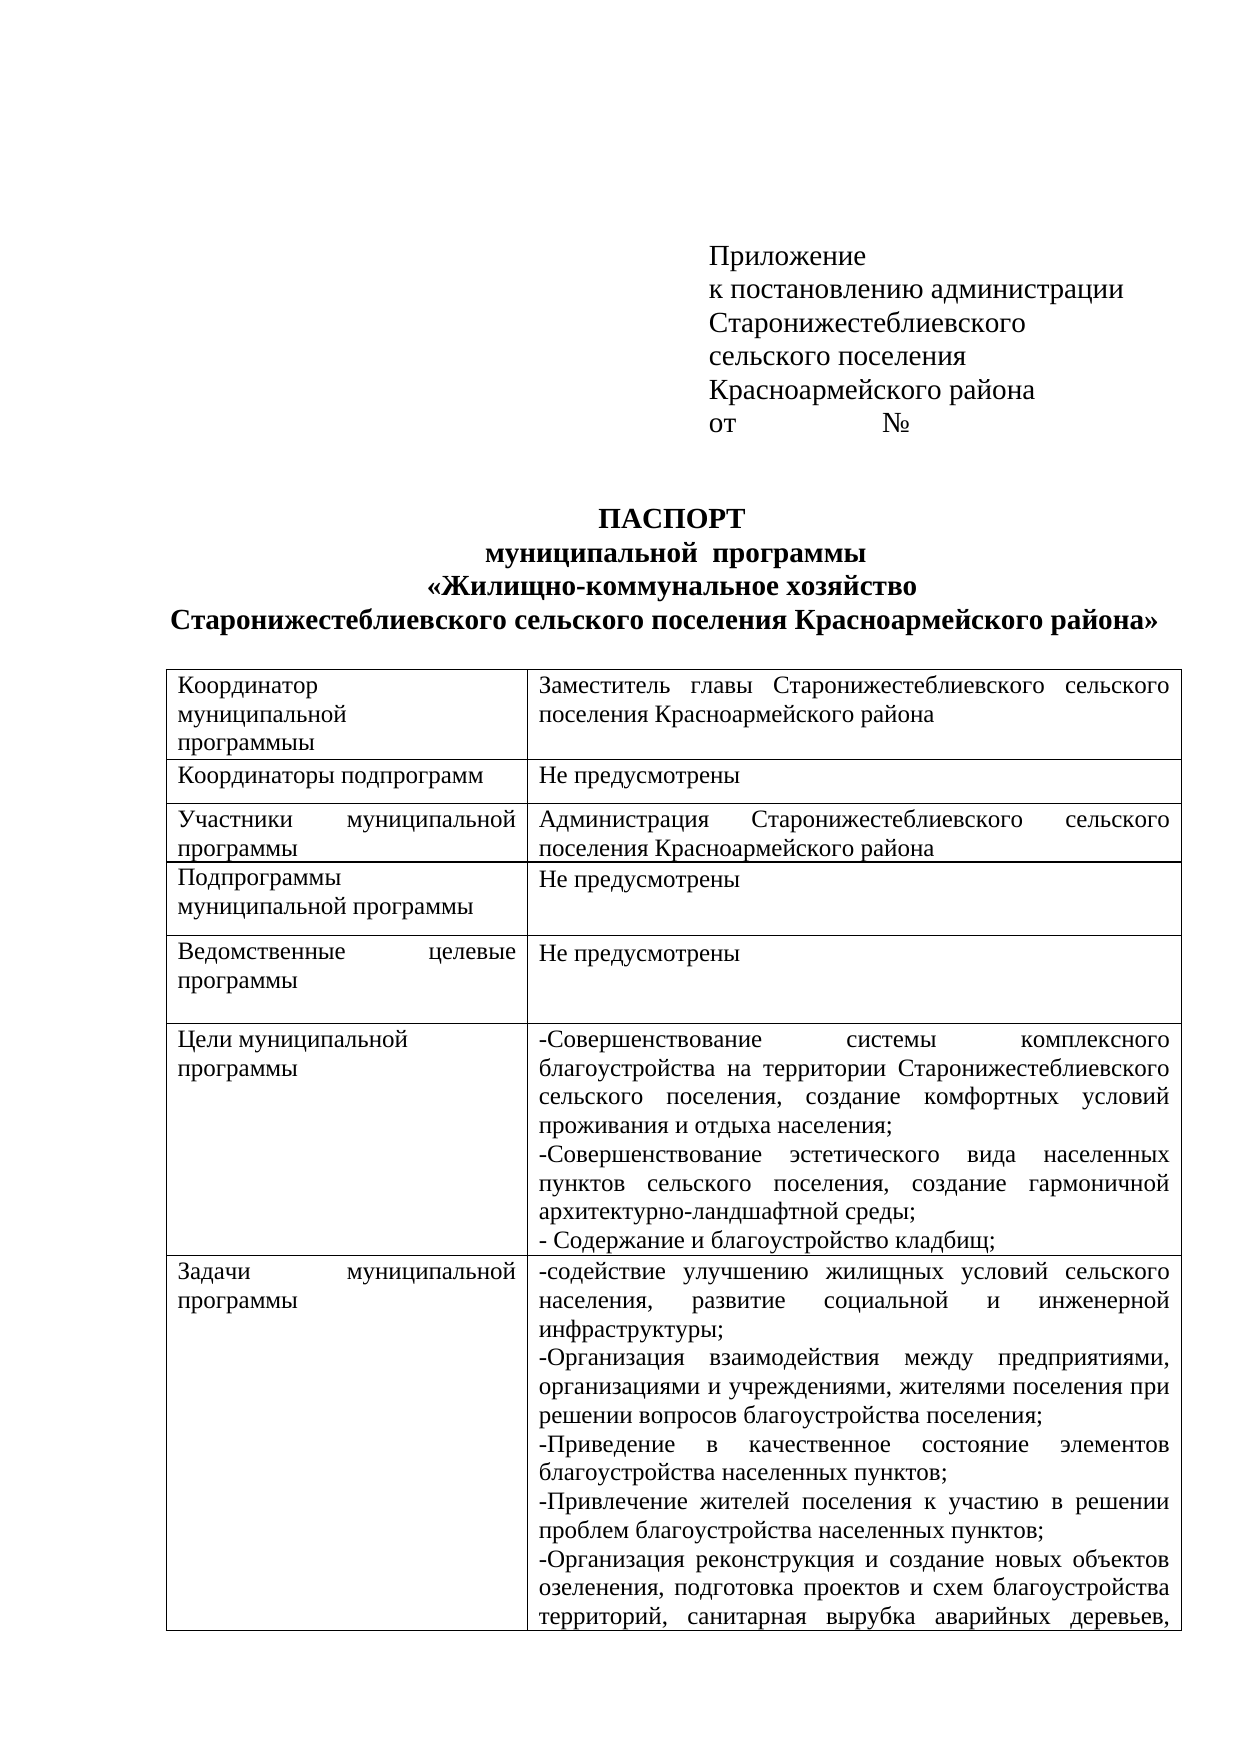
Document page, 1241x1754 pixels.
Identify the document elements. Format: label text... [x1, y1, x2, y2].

text «Жилищно-коммунальное хозяйство [177, 568, 1167, 602]
table_cell Не предусмотрены [528, 760, 1181, 803]
table_header Координатор муниципальной программыы [167, 670, 527, 759]
table_cell Администрация Старонижестеблиевского сельского поселения Красноармейского района [528, 804, 1181, 861]
table_cell -Совершенствование системы комплексного благоустройства на территории Старонижестеблиевского сельского поселения, создание комфортных условий проживания и отдыха населения; -Совершенствование эстетического вида населенных пунктов сельского поселения, создание гармоничной архитектурно-ландшафтной среды; - Содержание и благоустройство кладбищ; [528, 1024, 1181, 1255]
text ПАСПОРТ [177, 501, 1167, 535]
table_cell Цели муниципальной программы [167, 1024, 527, 1255]
table_cell Ведомственные целевые программы [167, 936, 527, 1023]
text Старонижестеблиевского сельского поселения Красноармейского района» [162, 602, 1167, 635]
text к постановлению администрации [177, 271, 1167, 305]
text Приложение [177, 238, 1167, 271]
text Красноармейского района [177, 372, 1167, 405]
text сельского поселения [177, 338, 1167, 372]
text от № [177, 405, 1167, 439]
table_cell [167, 1256, 527, 1630]
table_header Заместитель главы Старонижестеблиевского сельского поселения Красноармейского района [528, 670, 1181, 759]
table_cell Подпрограммы муниципальной программы [167, 863, 527, 935]
table_cell Не предусмотрены [528, 936, 1181, 1023]
table_cell Координаторы подпрограмм [167, 760, 527, 803]
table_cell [528, 1256, 1181, 1630]
table_cell Не предусмотрены [528, 863, 1181, 935]
table_cell Участники муниципальной программы [167, 804, 527, 861]
text муниципальной программы [177, 535, 1167, 568]
text Старонижестеблиевского [177, 305, 1167, 338]
